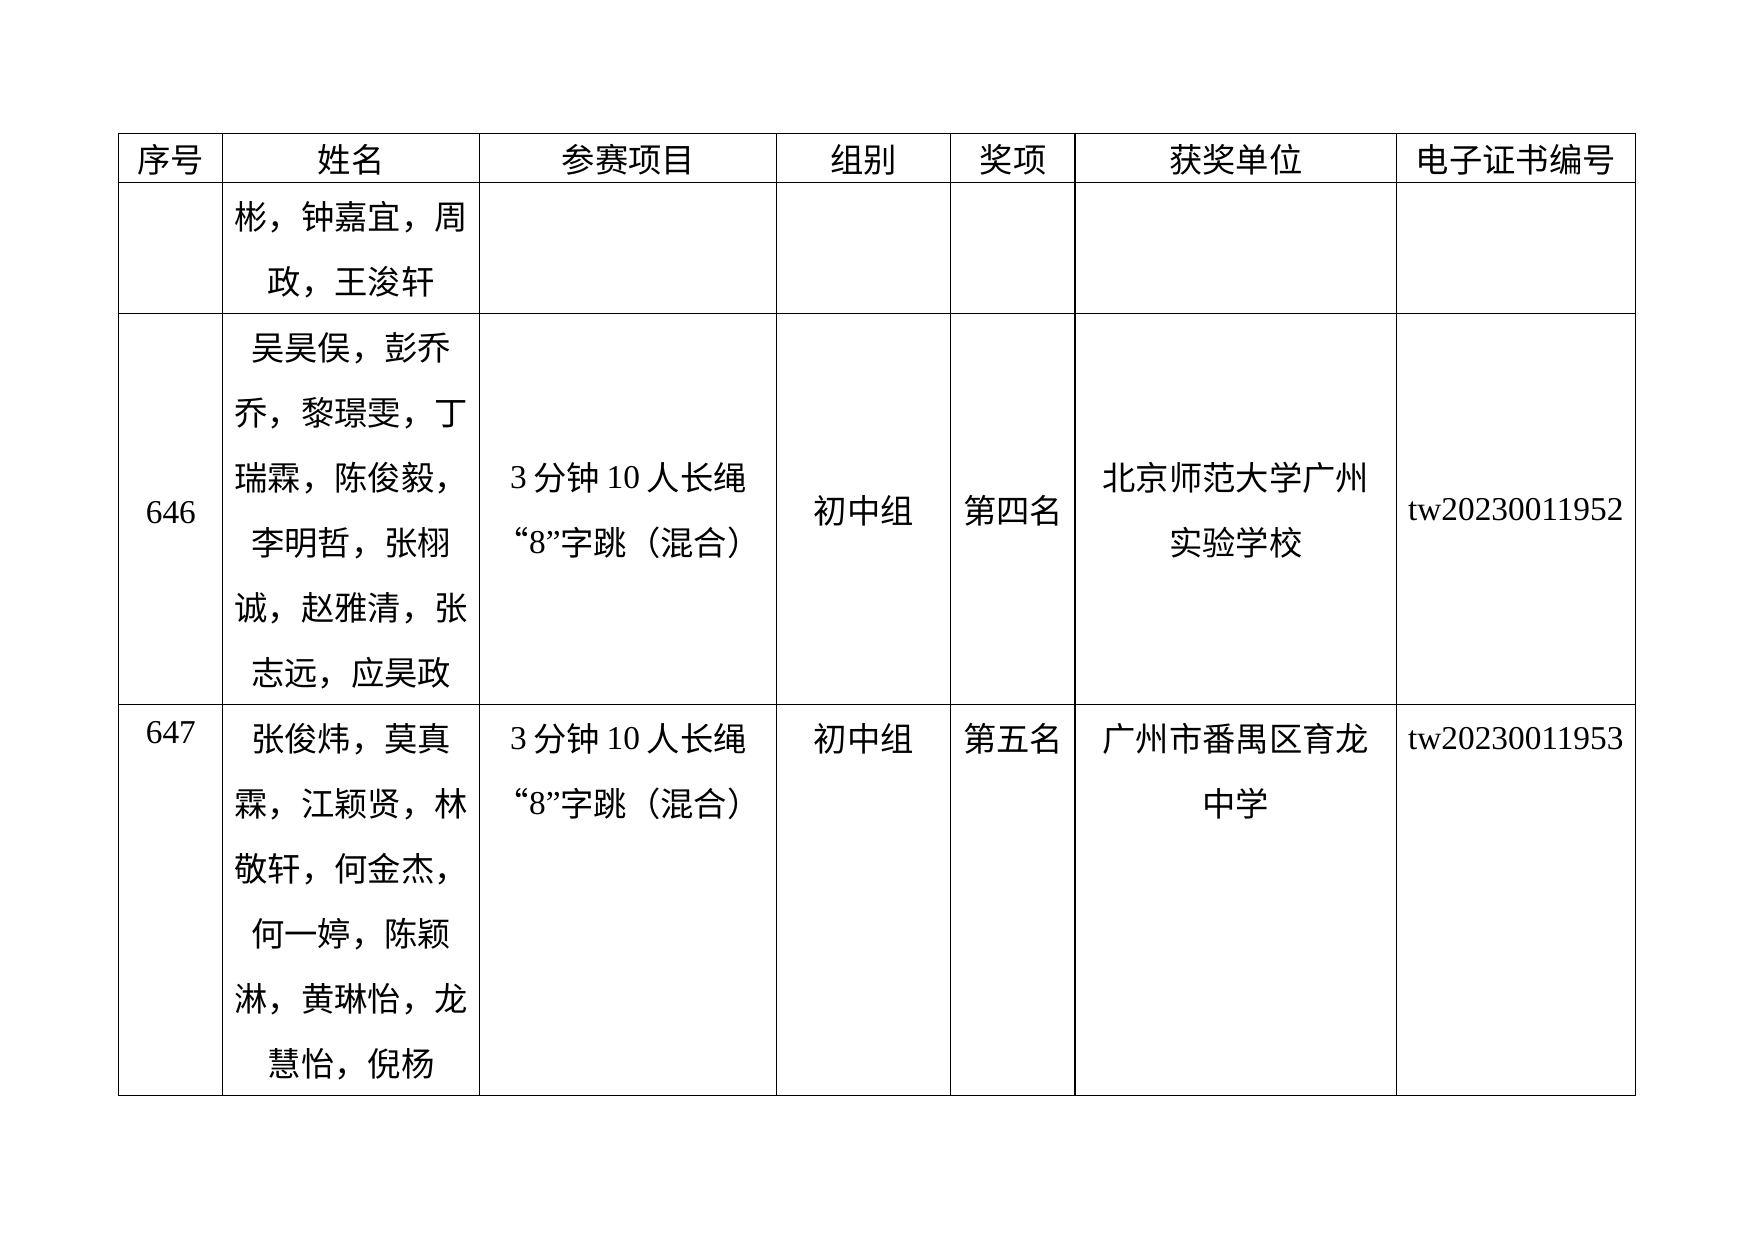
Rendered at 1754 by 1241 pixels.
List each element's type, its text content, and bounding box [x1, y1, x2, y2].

table_header 参赛项目 [480, 134, 776, 182]
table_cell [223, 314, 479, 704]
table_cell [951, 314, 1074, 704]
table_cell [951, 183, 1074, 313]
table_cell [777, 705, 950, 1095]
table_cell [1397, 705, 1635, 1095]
table_header 序号 [119, 134, 222, 182]
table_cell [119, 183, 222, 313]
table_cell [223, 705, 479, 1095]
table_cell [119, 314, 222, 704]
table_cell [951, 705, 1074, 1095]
table_header 奖项 [951, 134, 1074, 182]
table_header 电子证书编号 [1397, 134, 1635, 182]
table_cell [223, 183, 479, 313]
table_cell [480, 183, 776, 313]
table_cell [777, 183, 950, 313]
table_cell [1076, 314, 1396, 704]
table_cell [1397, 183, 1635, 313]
table_header 组别 [777, 134, 950, 182]
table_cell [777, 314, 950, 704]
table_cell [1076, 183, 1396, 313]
table_header 姓名 [223, 134, 479, 182]
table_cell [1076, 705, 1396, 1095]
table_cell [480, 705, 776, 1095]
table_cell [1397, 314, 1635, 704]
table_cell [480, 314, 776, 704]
table_header 获奖单位 [1076, 134, 1396, 182]
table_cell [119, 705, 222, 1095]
